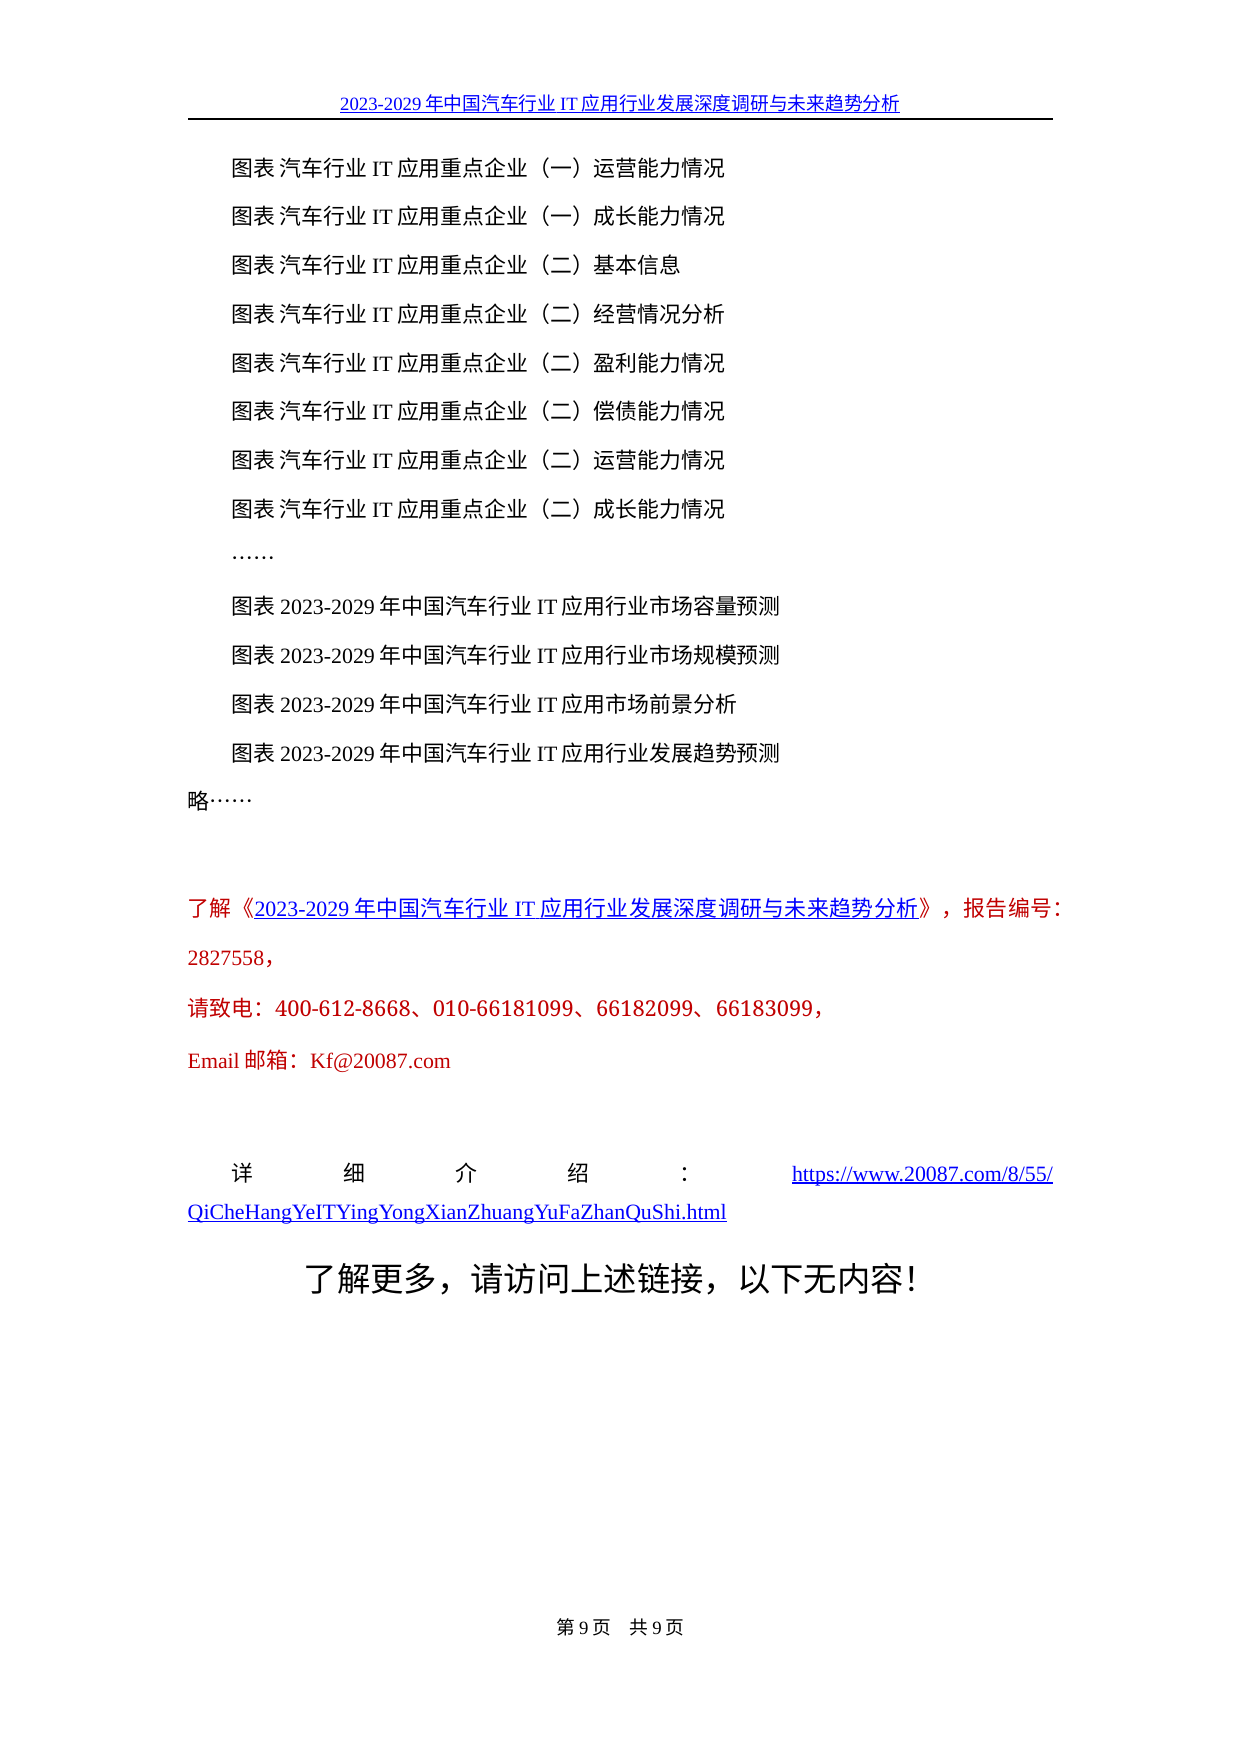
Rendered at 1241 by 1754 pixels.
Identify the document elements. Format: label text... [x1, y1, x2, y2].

text 请致电：400-612-8668、010-66181099、66182099、66183099， [187, 991, 1053, 1023]
title 了解更多，请访问上述链接，以下无内容！ [187, 1244, 1053, 1309]
text Email邮箱：Kf@20087.com [187, 1042, 1053, 1075]
text 了解《2023-2029年中国汽车行业IT应用行业发展深度调研与未来趋势分析》，报告编号：2827558， [187, 890, 1053, 972]
text 详细介绍：https://www.20087.com/8/55/QiCheHangYeITYingYongXianZhuangYuFaZhanQuShi.html [187, 1155, 1053, 1228]
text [187, 150, 1053, 816]
